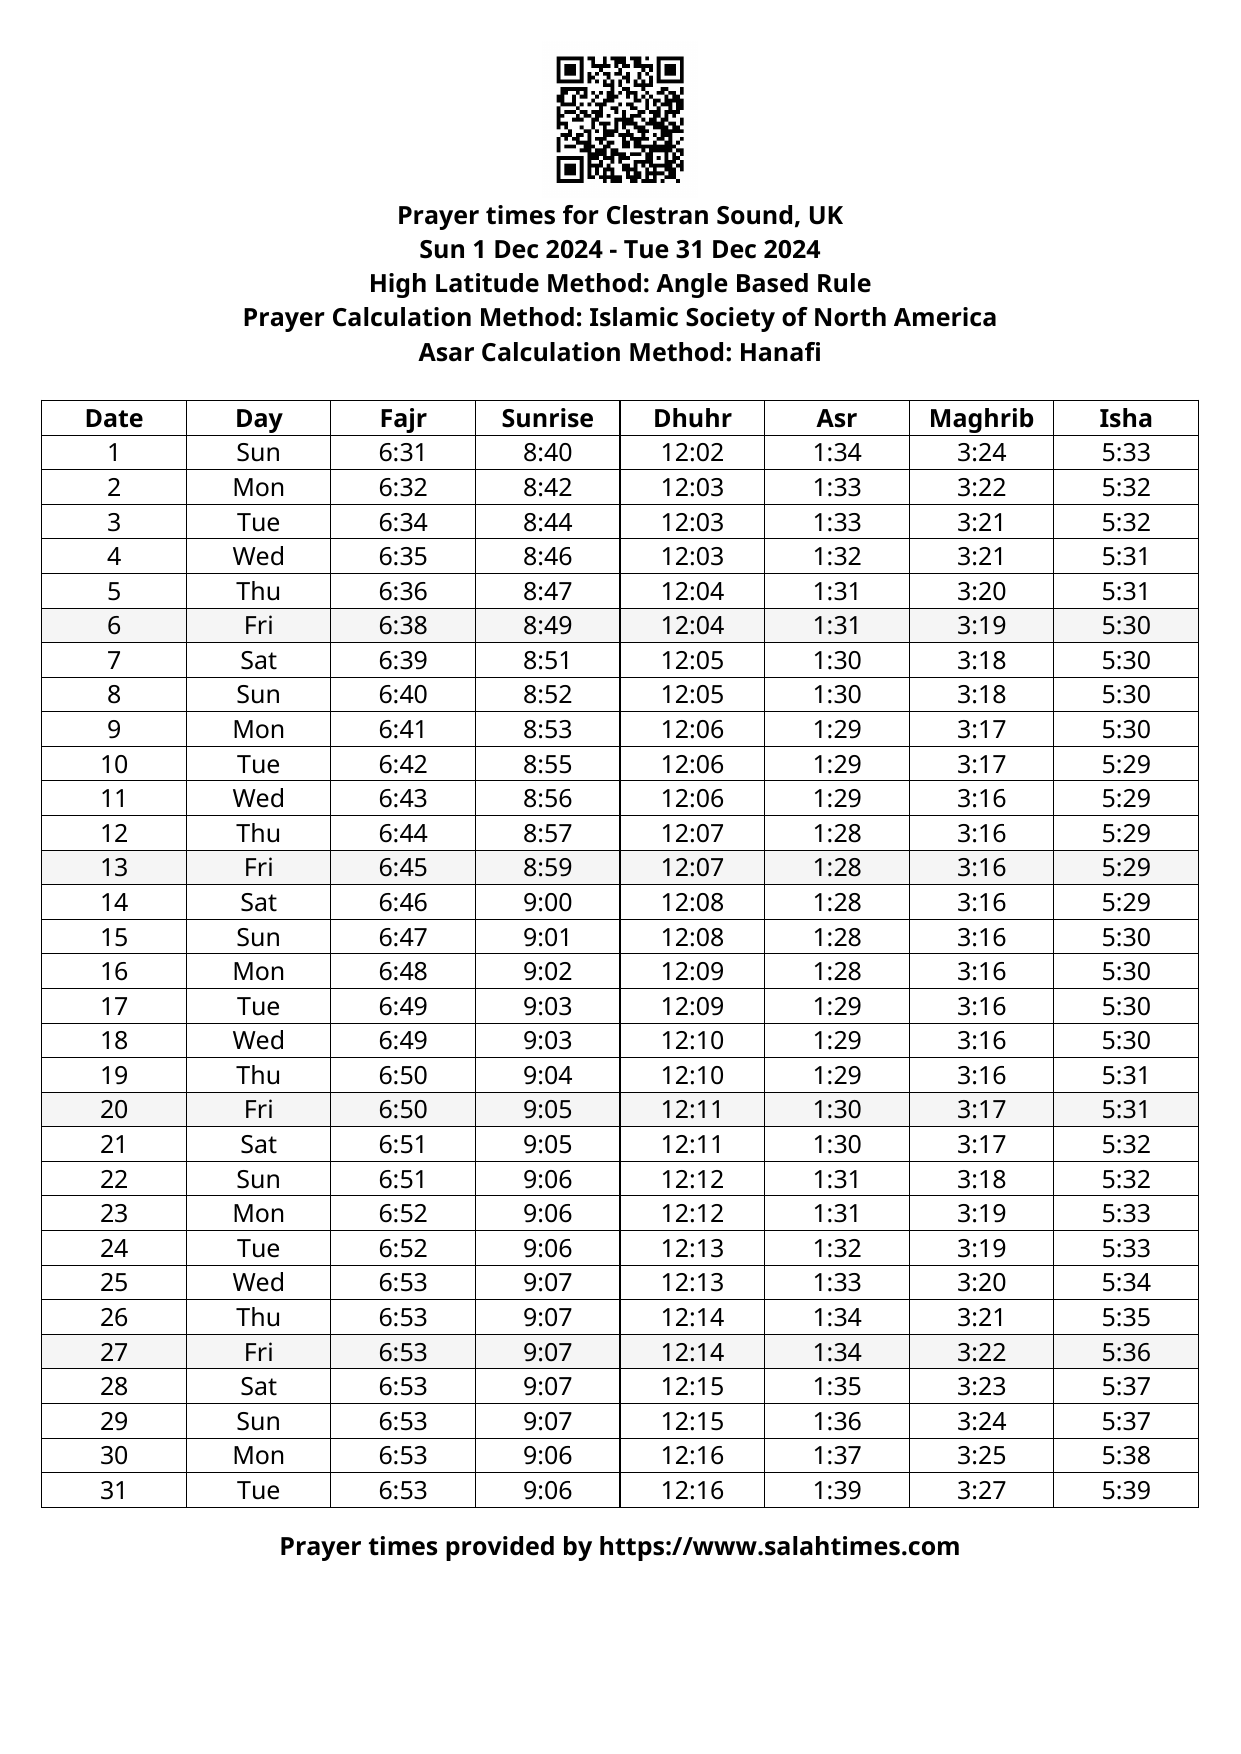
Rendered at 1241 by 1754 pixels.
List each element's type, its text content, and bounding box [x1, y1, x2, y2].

table_cell 6:53 [331, 1439, 475, 1472]
table_cell 3:27 [910, 1473, 1053, 1507]
table_cell 9:06 [476, 1196, 619, 1230]
table_cell 3:17 [910, 747, 1053, 780]
table_cell 12:04 [621, 574, 764, 607]
table_header Day [187, 401, 330, 434]
table_cell 9:06 [476, 1439, 619, 1472]
table_cell 6:46 [331, 885, 475, 919]
table_cell 24 [42, 1231, 186, 1264]
table_cell Sun [187, 436, 330, 469]
table_cell 1 [42, 436, 186, 469]
table_cell 12:07 [621, 851, 764, 884]
table_cell 3:19 [910, 609, 1053, 642]
table_cell 6:31 [331, 436, 475, 469]
table_cell 3:19 [910, 1196, 1053, 1230]
table_cell Thu [187, 1300, 330, 1334]
table_cell 5:30 [1054, 609, 1198, 642]
table_cell 6:35 [331, 539, 475, 573]
table_cell Mon [187, 712, 330, 746]
table_cell 8:44 [476, 505, 619, 538]
table_cell 5:31 [1054, 1058, 1198, 1092]
table_cell 6:44 [331, 816, 475, 849]
table_cell 25 [42, 1266, 186, 1299]
table_cell 5:33 [1054, 1231, 1198, 1264]
table_cell 9 [42, 712, 186, 746]
table_cell Thu [187, 1058, 330, 1092]
table_cell 9:02 [476, 954, 619, 988]
table_cell 8:57 [476, 816, 619, 849]
table_cell 14 [42, 885, 186, 919]
table_cell 6:34 [331, 505, 475, 538]
table_header Sunrise [476, 401, 619, 434]
table_cell 5:33 [1054, 436, 1198, 469]
table_cell 16 [42, 954, 186, 988]
table_cell 3:16 [910, 781, 1053, 815]
table_cell Mon [187, 1439, 330, 1472]
table_cell 6:43 [331, 781, 475, 815]
table_cell 6:40 [331, 678, 475, 711]
table_cell 19 [42, 1058, 186, 1092]
table_cell 9:07 [476, 1300, 619, 1334]
table_cell 5:30 [1054, 678, 1198, 711]
table_cell 5:30 [1054, 989, 1198, 1022]
table_cell 5:36 [1054, 1335, 1198, 1368]
table_cell 1:30 [765, 643, 909, 677]
table_cell Sat [187, 885, 330, 919]
table_cell 17 [42, 989, 186, 1022]
table_cell 1:31 [765, 609, 909, 642]
table_cell 1:28 [765, 954, 909, 988]
table_cell 3:21 [910, 539, 1053, 573]
table_cell Sun [187, 1162, 330, 1195]
table_cell 3:21 [910, 1300, 1053, 1334]
table_cell 18 [42, 1024, 186, 1057]
table_cell 3:20 [910, 574, 1053, 607]
table_cell 3:24 [910, 436, 1053, 469]
table_cell 13 [42, 851, 186, 884]
table_cell 5:32 [1054, 1127, 1198, 1161]
table_cell 1:30 [765, 1127, 909, 1161]
table_cell 3:18 [910, 1162, 1053, 1195]
table_cell 8:56 [476, 781, 619, 815]
table_cell 12:09 [621, 989, 764, 1022]
table_cell 1:32 [765, 1231, 909, 1264]
table_cell 3:25 [910, 1439, 1053, 1472]
table_cell 9:07 [476, 1369, 619, 1403]
table_cell 5:29 [1054, 816, 1198, 849]
table_cell 12:12 [621, 1196, 764, 1230]
table_cell 5:34 [1054, 1266, 1198, 1299]
table_cell 3:20 [910, 1266, 1053, 1299]
table_cell 5:30 [1054, 1024, 1198, 1057]
table_cell 9:07 [476, 1266, 619, 1299]
table_cell Tue [187, 505, 330, 538]
text Prayer times for Clestran Sound, UK [42, 198, 1198, 232]
table_cell 6:49 [331, 1024, 475, 1057]
table_cell 6:42 [331, 747, 475, 780]
table_cell 6:53 [331, 1369, 475, 1403]
table_cell 8:40 [476, 436, 619, 469]
table_cell 12:12 [621, 1162, 764, 1195]
table_cell 1:33 [765, 470, 909, 504]
table_cell Wed [187, 539, 330, 573]
table_cell 3:17 [910, 1127, 1053, 1161]
table_cell 15 [42, 920, 186, 953]
table_cell Tue [187, 1473, 330, 1507]
table_cell 8:51 [476, 643, 619, 677]
table_cell 1:32 [765, 539, 909, 573]
table_cell 8:49 [476, 609, 619, 642]
table_cell 12:05 [621, 678, 764, 711]
table_cell 5:31 [1054, 539, 1198, 573]
table_cell 12:03 [621, 505, 764, 538]
table_cell Thu [187, 574, 330, 607]
table_cell Fri [187, 851, 330, 884]
table_cell 3:19 [910, 1231, 1053, 1264]
table_cell 28 [42, 1369, 186, 1403]
table_cell 12:11 [621, 1127, 764, 1161]
table_cell 12:14 [621, 1335, 764, 1368]
table_cell 1:34 [765, 1335, 909, 1368]
table_cell 3:16 [910, 920, 1053, 953]
table_cell 6:53 [331, 1473, 475, 1507]
text Asar Calculation Method: Hanafi [42, 334, 1198, 368]
table_cell 3:21 [910, 505, 1053, 538]
table_cell Fri [187, 1335, 330, 1368]
table_cell 3:16 [910, 851, 1053, 884]
table_cell 1:37 [765, 1439, 909, 1472]
table_cell 5:31 [1054, 574, 1198, 607]
table_cell 20 [42, 1093, 186, 1126]
table_cell 9:06 [476, 1162, 619, 1195]
table_cell 1:28 [765, 885, 909, 919]
table_cell Sat [187, 1127, 330, 1161]
table_cell 9:05 [476, 1093, 619, 1126]
table_cell 1:29 [765, 781, 909, 815]
table_cell 1:31 [765, 574, 909, 607]
table_cell 1:33 [765, 1266, 909, 1299]
table_cell Sun [187, 678, 330, 711]
table_cell Thu [187, 816, 330, 849]
table_cell 1:29 [765, 1024, 909, 1057]
table_cell 8:53 [476, 712, 619, 746]
table_cell Wed [187, 1024, 330, 1057]
table_cell 1:28 [765, 816, 909, 849]
table_cell 1:39 [765, 1473, 909, 1507]
table_cell 6 [42, 609, 186, 642]
table_cell 12:08 [621, 920, 764, 953]
table_cell Fri [187, 1093, 330, 1126]
table_cell 5 [42, 574, 186, 607]
table_cell 3:22 [910, 470, 1053, 504]
table_cell 9:07 [476, 1404, 619, 1437]
table_cell 12:03 [621, 539, 764, 573]
table_cell 12:11 [621, 1093, 764, 1126]
table_cell 26 [42, 1300, 186, 1334]
table_cell 6:48 [331, 954, 475, 988]
table_cell 12:14 [621, 1300, 764, 1334]
table_cell 3 [42, 505, 186, 538]
table_cell 9:00 [476, 885, 619, 919]
table_cell 3:18 [910, 678, 1053, 711]
table_header Asr [765, 401, 909, 434]
table_cell 5:37 [1054, 1369, 1198, 1403]
table_cell 12:07 [621, 816, 764, 849]
table_cell 12:06 [621, 712, 764, 746]
table_cell 8:59 [476, 851, 619, 884]
table_cell 3:16 [910, 885, 1053, 919]
table_cell 1:28 [765, 920, 909, 953]
table_cell Tue [187, 989, 330, 1022]
table_cell Wed [187, 781, 330, 815]
table_cell 12:16 [621, 1439, 764, 1472]
table_cell 6:47 [331, 920, 475, 953]
text Prayer Calculation Method: Islamic Society of North America [42, 300, 1198, 334]
table_cell 6:52 [331, 1231, 475, 1264]
table_cell 1:34 [765, 436, 909, 469]
table_cell Wed [187, 1266, 330, 1299]
table_cell 5:30 [1054, 712, 1198, 746]
table_cell 9:01 [476, 920, 619, 953]
table_cell 8:47 [476, 574, 619, 607]
table_cell 1:30 [765, 678, 909, 711]
table_cell 12:15 [621, 1369, 764, 1403]
table_cell Fri [187, 609, 330, 642]
table_cell 2 [42, 470, 186, 504]
table_cell 3:16 [910, 816, 1053, 849]
table_cell 3:22 [910, 1335, 1053, 1368]
table_cell 8:52 [476, 678, 619, 711]
table_cell 30 [42, 1439, 186, 1472]
table_cell 6:53 [331, 1300, 475, 1334]
table_cell 1:31 [765, 1162, 909, 1195]
table_cell Mon [187, 470, 330, 504]
table_cell 12:15 [621, 1404, 764, 1437]
table_cell 3:16 [910, 1058, 1053, 1092]
table_cell 6:53 [331, 1266, 475, 1299]
table_cell 1:30 [765, 1093, 909, 1126]
table_cell 3:16 [910, 1024, 1053, 1057]
table_cell 5:29 [1054, 851, 1198, 884]
table_cell 23 [42, 1196, 186, 1230]
table_cell 6:51 [331, 1127, 475, 1161]
table_cell 9:03 [476, 1024, 619, 1057]
table_cell 6:51 [331, 1162, 475, 1195]
table_cell 5:38 [1054, 1439, 1198, 1472]
table_cell 1:31 [765, 1196, 909, 1230]
table_cell 5:29 [1054, 781, 1198, 815]
table_cell 6:50 [331, 1093, 475, 1126]
table_header Maghrib [910, 401, 1053, 434]
table_cell 1:29 [765, 712, 909, 746]
table_cell 6:50 [331, 1058, 475, 1092]
table_cell 1:33 [765, 505, 909, 538]
table_cell 5:39 [1054, 1473, 1198, 1507]
table_cell 3:16 [910, 954, 1053, 988]
table_header Isha [1054, 401, 1198, 434]
table_cell 5:37 [1054, 1404, 1198, 1437]
table_cell 7 [42, 643, 186, 677]
table_cell 3:18 [910, 643, 1053, 677]
table_header Dhuhr [621, 401, 764, 434]
table_cell 3:23 [910, 1369, 1053, 1403]
table_cell 12:13 [621, 1266, 764, 1299]
table_cell 1:34 [765, 1300, 909, 1334]
table_cell 5:29 [1054, 885, 1198, 919]
table_cell 12:08 [621, 885, 764, 919]
table_cell 9:04 [476, 1058, 619, 1092]
table_cell 6:41 [331, 712, 475, 746]
table_cell 9:06 [476, 1231, 619, 1264]
table_cell 12:10 [621, 1058, 764, 1092]
table_cell Sun [187, 1404, 330, 1437]
table_cell Mon [187, 954, 330, 988]
table_cell 21 [42, 1127, 186, 1161]
table_header Date [42, 401, 186, 434]
text High Latitude Method: Angle Based Rule [42, 266, 1198, 300]
table_cell 1:35 [765, 1369, 909, 1403]
table_cell Tue [187, 747, 330, 780]
table_header Fajr [331, 401, 475, 434]
table_cell 5:30 [1054, 920, 1198, 953]
table_cell 5:33 [1054, 1196, 1198, 1230]
table_cell 1:29 [765, 747, 909, 780]
table_cell 9:05 [476, 1127, 619, 1161]
table_cell Mon [187, 1196, 330, 1230]
table_cell 12:05 [621, 643, 764, 677]
table_cell 5:32 [1054, 470, 1198, 504]
table_cell 3:17 [910, 712, 1053, 746]
table_cell 12 [42, 816, 186, 849]
table_cell 12:10 [621, 1024, 764, 1057]
table_cell 6:36 [331, 574, 475, 607]
table_cell 4 [42, 539, 186, 573]
text Prayer times provided by https://www.salahtimes.com [42, 1528, 1198, 1563]
table_cell 9:06 [476, 1473, 619, 1507]
table_cell 5:30 [1054, 643, 1198, 677]
table_cell 9:07 [476, 1335, 619, 1368]
table_cell 31 [42, 1473, 186, 1507]
text Sun 1 Dec 2024 - Tue 31 Dec 2024 [42, 232, 1198, 266]
table_cell 12:06 [621, 747, 764, 780]
table_cell 11 [42, 781, 186, 815]
table_cell 10 [42, 747, 186, 780]
table_cell 12:06 [621, 781, 764, 815]
table_cell 6:52 [331, 1196, 475, 1230]
table_cell 3:24 [910, 1404, 1053, 1437]
table_cell 12:02 [621, 436, 764, 469]
table_cell 12:09 [621, 954, 764, 988]
table_cell 9:03 [476, 989, 619, 1022]
table_cell 8 [42, 678, 186, 711]
table_cell 5:35 [1054, 1300, 1198, 1334]
table_cell 8:55 [476, 747, 619, 780]
table_cell Tue [187, 1231, 330, 1264]
table_cell 6:53 [331, 1404, 475, 1437]
table_cell Sat [187, 1369, 330, 1403]
table_cell 6:39 [331, 643, 475, 677]
table_cell 5:29 [1054, 747, 1198, 780]
table_cell 8:42 [476, 470, 619, 504]
table_cell 3:17 [910, 1093, 1053, 1126]
table_cell 6:49 [331, 989, 475, 1022]
table_cell 22 [42, 1162, 186, 1195]
table_cell 1:36 [765, 1404, 909, 1437]
table_cell 12:03 [621, 470, 764, 504]
table_cell 5:31 [1054, 1093, 1198, 1126]
table_cell 6:45 [331, 851, 475, 884]
table_cell 5:30 [1054, 954, 1198, 988]
table_cell 1:29 [765, 1058, 909, 1092]
table_cell 27 [42, 1335, 186, 1368]
table_cell 3:16 [910, 989, 1053, 1022]
table_cell 12:13 [621, 1231, 764, 1264]
table_cell 12:16 [621, 1473, 764, 1507]
table_cell 29 [42, 1404, 186, 1437]
table_cell 1:28 [765, 851, 909, 884]
table_cell 5:32 [1054, 1162, 1198, 1195]
table_cell 1:29 [765, 989, 909, 1022]
table_cell 5:32 [1054, 505, 1198, 538]
picture [542, 41, 699, 198]
table_cell 6:32 [331, 470, 475, 504]
table_cell 8:46 [476, 539, 619, 573]
table_cell Sun [187, 920, 330, 953]
table_cell Sat [187, 643, 330, 677]
table_cell 12:04 [621, 609, 764, 642]
table_cell 6:53 [331, 1335, 475, 1368]
table_cell 6:38 [331, 609, 475, 642]
